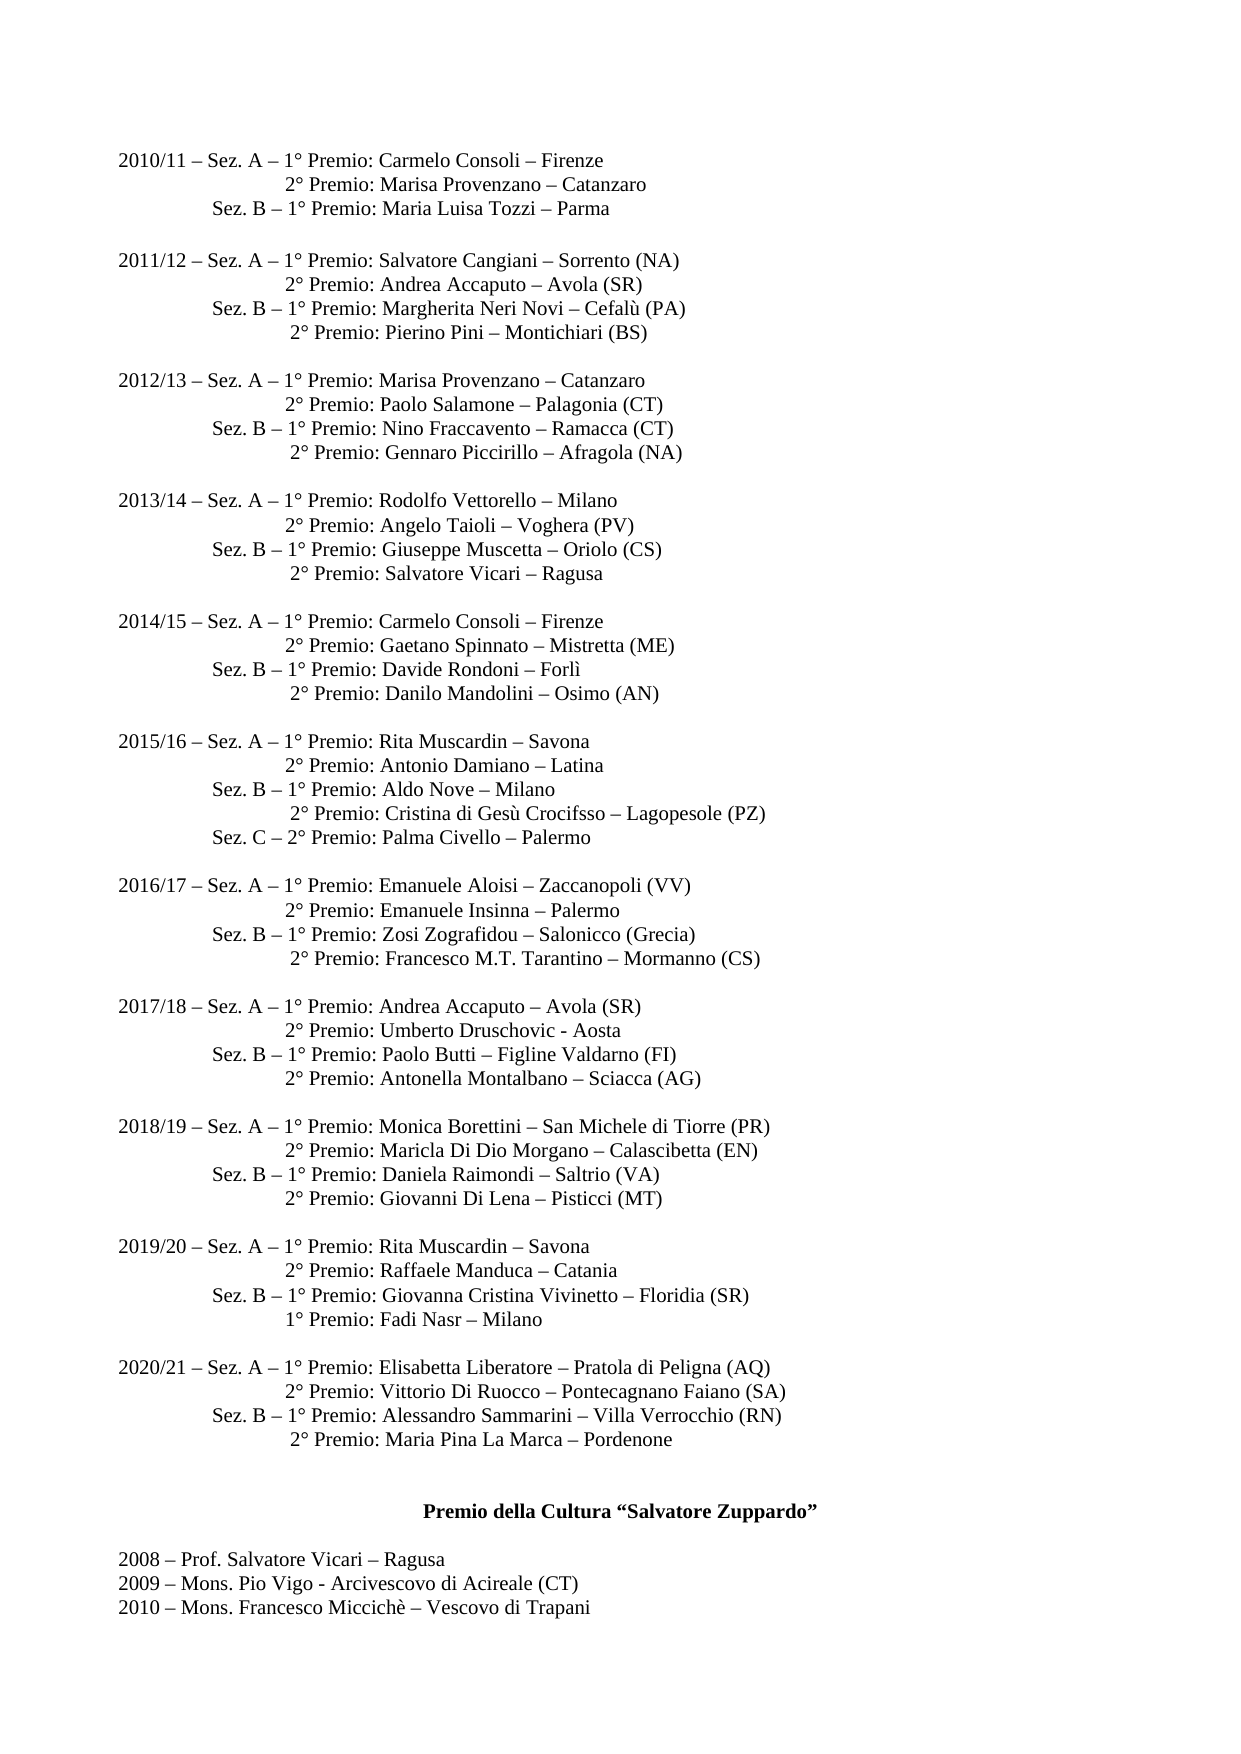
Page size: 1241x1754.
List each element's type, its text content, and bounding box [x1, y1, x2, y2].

text Sez. C – 2° Premio: Palma Civello – Palermo [118, 825, 1122, 849]
text 2013/14 – Sez. A – 1° Premio: Rodolfo Vettorello – Milano [118, 488, 1122, 512]
text Sez. B – 1° Premio: Paolo Butti – Figline Valdarno (FI) [118, 1042, 1122, 1066]
text 2° Premio: Pierino Pini – Montichiari (BS) [118, 320, 1122, 344]
text 2° Premio: Salvatore Vicari – Ragusa [118, 561, 1122, 585]
text 2020/21 – Sez. A – 1° Premio: Elisabetta Liberatore – Pratola di Peligna (AQ) [118, 1355, 1122, 1379]
text 2011/12 – Sez. A – 1° Premio: Salvatore Cangiani – Sorrento (NA) [118, 248, 1122, 272]
text 2018/19 – Sez. A – 1° Premio: Monica Borettini – San Michele di Tiorre (PR) [118, 1114, 1122, 1138]
text 2015/16 – Sez. A – 1° Premio: Rita Muscardin – Savona [118, 729, 1122, 753]
text 2° Premio: Umberto Druschovic - Aosta [118, 1018, 1122, 1042]
text 2012/13 – Sez. A – 1° Premio: Marisa Provenzano – Catanzaro [118, 368, 1122, 392]
text Sez. B – 1° Premio: Davide Rondoni – Forlì [118, 657, 1122, 681]
text Sez. B – 1° Premio: Giovanna Cristina Vivinetto – Floridia (SR) [118, 1282, 1122, 1307]
text 2° Premio: Gennaro Piccirillo – Afragola (NA) [118, 440, 1122, 464]
text 2° Premio: Antonella Montalbano – Sciacca (AG) [118, 1066, 1122, 1090]
text 2° Premio: Vittorio Di Ruocco – Pontecagnano Faiano (SA) [118, 1379, 1122, 1403]
text 1° Premio: Fadi Nasr – Milano [118, 1307, 1122, 1331]
text 2° Premio: Maricla Di Dio Morgano – Calascibetta (EN) [118, 1138, 1122, 1162]
text 2016/17 – Sez. A – 1° Premio: Emanuele Aloisi – Zaccanopoli (VV) [118, 873, 1122, 897]
text 2° Premio: Danilo Mandolini – Osimo (AN) [118, 681, 1122, 705]
text Sez. B – 1° Premio: Margherita Neri Novi – Cefalù (PA) [118, 296, 1122, 320]
text 2° Premio: Raffaele Manduca – Catania [118, 1258, 1122, 1282]
text Sez. B – 1° Premio: Aldo Nove – Milano [118, 777, 1122, 801]
text 2° Premio: Cristina di Gesù Crocifsso – Lagopesole (PZ) [118, 801, 1122, 825]
text Sez. B – 1° Premio: Zosi Zografidou – Salonicco (Grecia) [118, 922, 1122, 946]
text 2019/20 – Sez. A – 1° Premio: Rita Muscardin – Savona [118, 1234, 1122, 1258]
text 2017/18 – Sez. A – 1° Premio: Andrea Accaputo – Avola (SR) [118, 994, 1122, 1018]
text 2008 – Prof. Salvatore Vicari – Ragusa [118, 1547, 1122, 1571]
text Sez. B – 1° Premio: Nino Fraccavento – Ramacca (CT) [118, 416, 1122, 440]
text 2009 – Mons. Pio Vigo - Arcivescovo di Acireale (CT) [118, 1571, 1122, 1595]
text 2010/11 – Sez. A – 1° Premio: Carmelo Consoli – Firenze [118, 148, 1122, 172]
text 2° Premio: Antonio Damiano – Latina [118, 753, 1122, 777]
text 2° Premio: Giovanni Di Lena – Pisticci (MT) [118, 1186, 1122, 1210]
text 2° Premio: Angelo Taioli – Voghera (PV) [118, 512, 1122, 537]
text 2010 – Mons. Francesco Miccichè – Vescovo di Trapani [118, 1595, 1122, 1619]
text Sez. B – 1° Premio: Daniela Raimondi – Saltrio (VA) [118, 1162, 1122, 1186]
text 2° Premio: Gaetano Spinnato – Mistretta (ME) [118, 633, 1122, 657]
text Premio della Cultura “Salvatore Zuppardo” [118, 1499, 1122, 1523]
text 2° Premio: Marisa Provenzano – Catanzaro [118, 172, 1122, 196]
text 2° Premio: Andrea Accaputo – Avola (SR) [118, 272, 1122, 296]
text 2° Premio: Paolo Salamone – Palagonia (CT) [118, 392, 1122, 416]
text Sez. B – 1° Premio: Alessandro Sammarini – Villa Verrocchio (RN) [118, 1403, 1122, 1427]
text 2° Premio: Emanuele Insinna – Palermo [118, 897, 1122, 922]
text 2° Premio: Francesco M.T. Tarantino – Mormanno (CS) [118, 946, 1122, 970]
text Sez. B – 1° Premio: Maria Luisa Tozzi – Parma [118, 196, 1122, 220]
text Sez. B – 1° Premio: Giuseppe Muscetta – Oriolo (CS) [118, 537, 1122, 561]
text 2° Premio: Maria Pina La Marca – Pordenone [118, 1427, 1122, 1451]
text 2014/15 – Sez. A – 1° Premio: Carmelo Consoli – Firenze [118, 609, 1122, 633]
